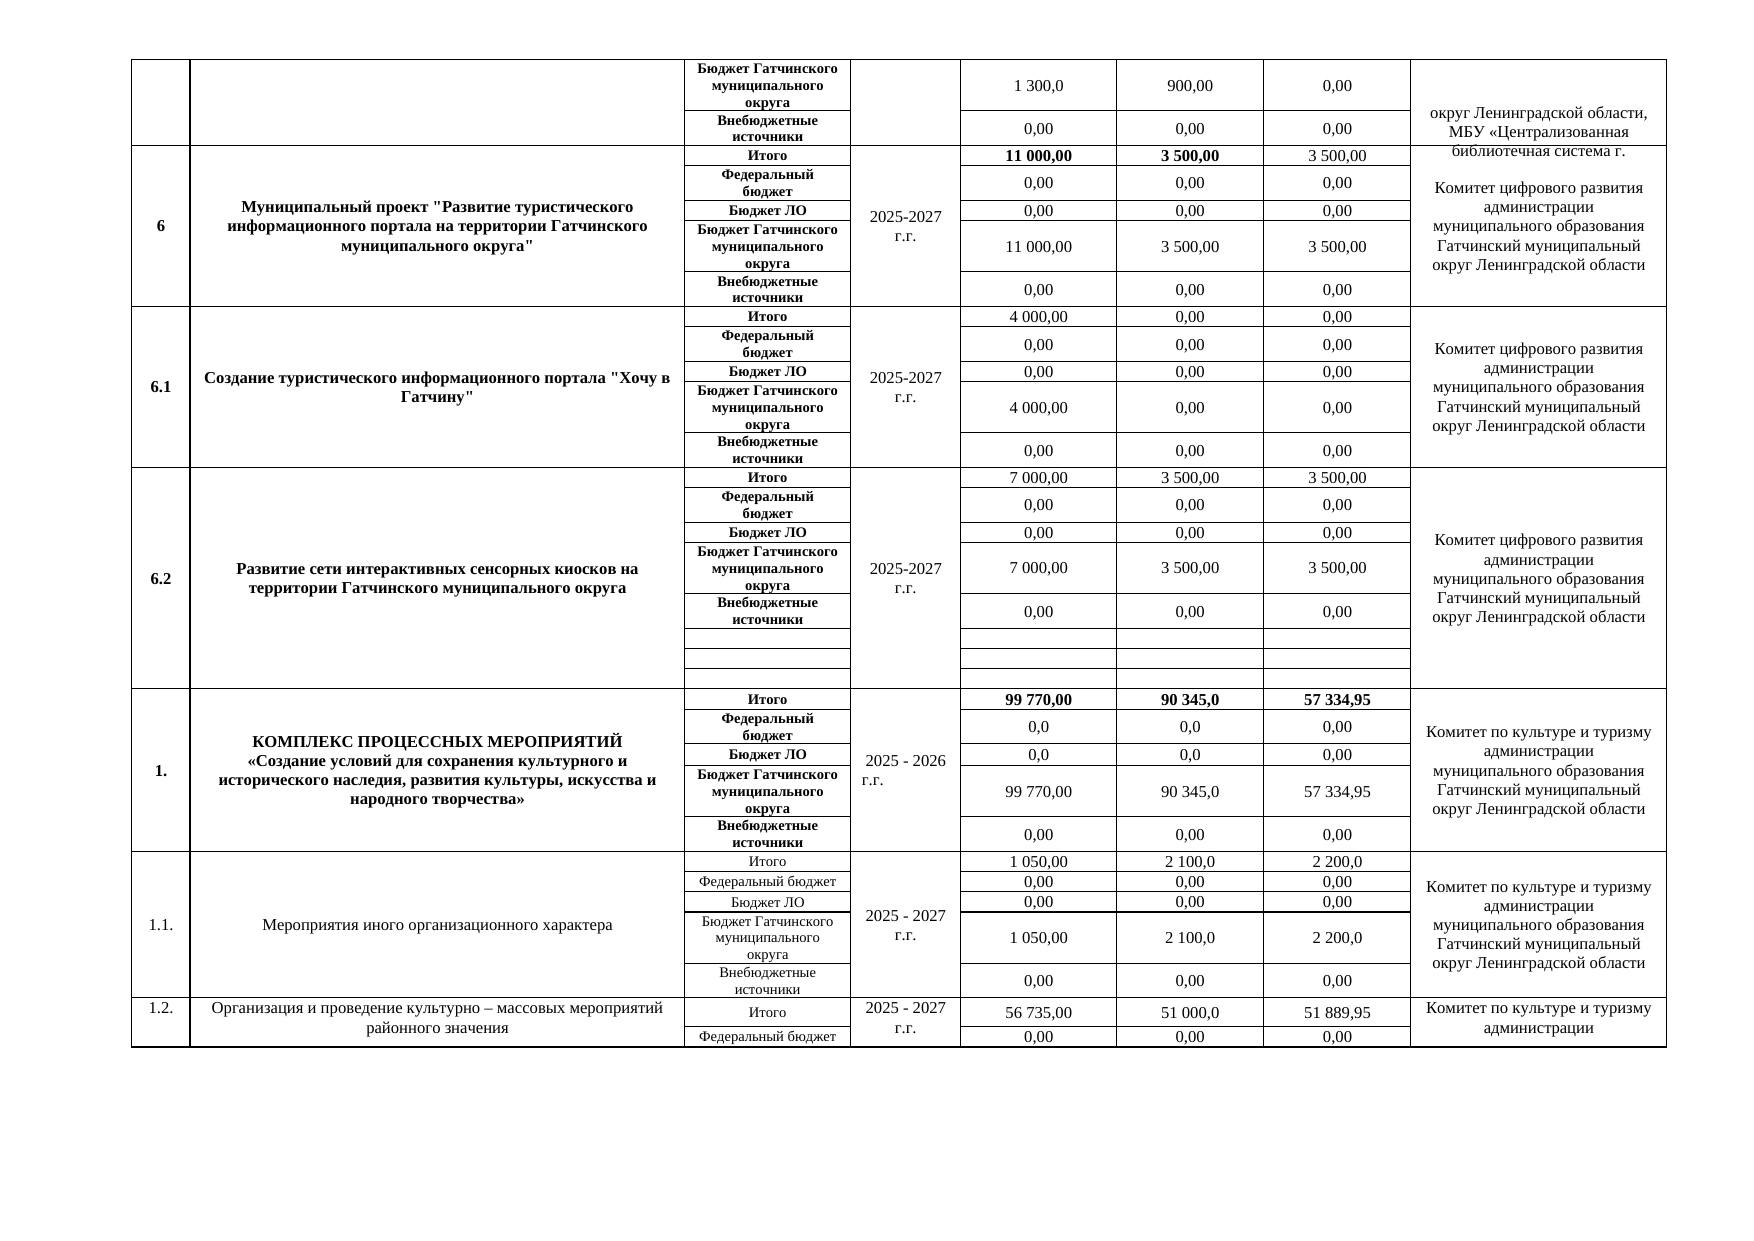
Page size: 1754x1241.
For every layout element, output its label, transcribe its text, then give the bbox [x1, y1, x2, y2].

table_cell 0,00 [961, 272, 1116, 306]
table_cell 2025 - 2027 г.г. [851, 852, 960, 997]
table_cell [1117, 649, 1263, 668]
table_cell 0,00 [1264, 327, 1410, 361]
table_cell 0,0 [1117, 744, 1263, 765]
table_cell 0,00 [1117, 307, 1263, 326]
table_cell 4 000,00 [961, 382, 1116, 432]
table_cell Комитет цифрового развития администрации муниципального образования Гатчинский муниципальный округ Ленинградской области [1411, 468, 1666, 688]
table_cell 57 334,95 [1264, 689, 1410, 708]
table_cell Федеральный бюджет [685, 327, 850, 361]
table_cell Комитет по культуре и туризму администрации муниципального образования Гатчинский муниципальный округ Ленинградской области [1411, 689, 1666, 851]
table_cell 2 200,0 [1264, 913, 1410, 963]
table_cell 0,00 [1264, 488, 1410, 522]
table_cell 0,00 [961, 523, 1116, 542]
table_cell 0,00 [1117, 166, 1263, 200]
table_cell 1. [132, 689, 189, 851]
table_cell [1117, 629, 1263, 648]
table_cell Федеральный бюджет [685, 488, 850, 522]
table_cell Бюджет Гатчинского муниципального округа [685, 913, 850, 963]
table_cell [961, 649, 1116, 668]
table_cell 0,00 [961, 362, 1116, 381]
table_cell Итого [685, 146, 850, 165]
table_cell Организация и проведение культурно – массовых мероприятий районного значения [191, 998, 684, 1046]
table_cell 0,00 [1117, 1027, 1263, 1046]
table_cell Итого [685, 998, 850, 1026]
table_cell 0,00 [1117, 817, 1263, 851]
table_cell Федеральный бюджет [685, 872, 850, 891]
table_cell КОМПЛЕКС ПРОЦЕССНЫХ МЕРОПРИЯТИЙ «Создание условий для сохранения культурного и исторического наследия, развития культуры, искусства и народного творчества» [191, 689, 684, 851]
table_cell 3 500,00 [1264, 543, 1410, 593]
table_cell 2025-2027 г.г. [851, 307, 960, 467]
table_cell 0,00 [1264, 872, 1410, 891]
table_cell 7 000,00 [961, 543, 1116, 593]
table_cell Комитет цифрового развития администрации муниципального образования Гатчинский муниципальный округ Ленинградской области [1411, 307, 1666, 467]
table_cell 0,00 [1117, 594, 1263, 628]
table_cell 2025-2027 г.г. [851, 468, 960, 688]
table_cell Внебюджетные источники [685, 272, 850, 306]
table_cell 0,00 [1117, 892, 1263, 911]
table_cell 0,00 [961, 433, 1116, 467]
table_cell 0,00 [961, 111, 1116, 145]
table_cell 1 300,0 [961, 60, 1116, 110]
table_cell 6.1 [132, 307, 189, 467]
table_cell Федеральный бюджет [685, 166, 850, 200]
table_cell 0,00 [1264, 892, 1410, 911]
table_cell Комитет по культуре и туризму администрации муниципального образования Гатчинский муниципальный округ Ленинградской области [1411, 998, 1666, 1046]
table_cell 2025-2027 г.г. [851, 146, 960, 306]
table_cell Бюджет ЛО [685, 201, 850, 220]
table_cell 0,00 [1117, 362, 1263, 381]
table_cell [1117, 669, 1263, 688]
table_cell Бюджет Гатчинского муниципального округа [685, 221, 850, 271]
table_cell Комитет по культуре и туризму администрации муниципального образования Гатчинский муниципальный округ Ленинградской области [1411, 852, 1666, 997]
table_cell 99 770,00 [961, 766, 1116, 816]
table_cell [961, 629, 1116, 648]
table_cell 0,00 [961, 964, 1116, 997]
table_cell Внебюджетные источники [685, 433, 850, 467]
table_cell 1.1. [132, 852, 189, 997]
table_cell Мероприятия иного организационного характера [191, 852, 684, 997]
table_cell 0,00 [961, 488, 1116, 522]
table_cell 2 200,0 [1264, 852, 1410, 871]
table_cell 0,00 [1264, 111, 1410, 145]
table_cell 0,00 [1264, 710, 1410, 743]
table_cell 0,00 [961, 817, 1116, 851]
table_cell 2025 - 2026 г.г. [851, 689, 960, 851]
table_cell 6.2 [132, 468, 189, 688]
table_cell 0,00 [1117, 964, 1263, 997]
table_cell Внебюджетные источники [685, 111, 850, 145]
table_cell 56 735,00 [961, 998, 1116, 1026]
table_cell 51 889,95 [1264, 998, 1410, 1026]
table_cell 0,00 [1264, 272, 1410, 306]
table_cell 0,00 [1264, 433, 1410, 467]
table_cell 1 050,00 [961, 852, 1116, 871]
table_cell 0,00 [961, 872, 1116, 891]
table_cell 99 770,00 [961, 689, 1116, 708]
table_cell 0,00 [961, 892, 1116, 911]
table_cell 0,00 [961, 327, 1116, 361]
table_cell [685, 669, 850, 688]
table_cell 0,00 [1117, 872, 1263, 891]
table_cell 11 000,00 [961, 221, 1116, 271]
table_cell Бюджет ЛО [685, 892, 850, 911]
table_cell 0,00 [1117, 433, 1263, 467]
table_cell Бюджет Гатчинского муниципального округа [685, 766, 850, 816]
table_cell Бюджет Гатчинского муниципального округа [685, 60, 850, 110]
table_cell 0,00 [1264, 1027, 1410, 1046]
table_cell 0,00 [1264, 307, 1410, 326]
table_cell Муниципальный проект "Развитие туристического информационного портала на территории Гатчинского муниципального округа" [191, 146, 684, 306]
table_cell [961, 669, 1116, 688]
table_cell 11 000,00 [961, 146, 1116, 165]
table_cell [1264, 649, 1410, 668]
table_cell 0,00 [961, 166, 1116, 200]
table_cell 0,00 [1117, 523, 1263, 542]
table_cell 0,00 [961, 201, 1116, 220]
table_cell 3 500,00 [1117, 468, 1263, 487]
table_cell 0,00 [1117, 201, 1263, 220]
table_cell 0,00 [1264, 60, 1410, 110]
table_cell 0,00 [1117, 272, 1263, 306]
table_cell 3 500,00 [1264, 146, 1410, 165]
table_cell Итого [685, 307, 850, 326]
table_cell 4 000,00 [961, 307, 1116, 326]
table_cell 57 334,95 [1264, 766, 1410, 816]
table_cell 2025 - 2027 г.г. [851, 998, 960, 1046]
table_cell 0,00 [961, 1027, 1116, 1046]
table_cell Итого [685, 852, 850, 871]
table_cell 0,00 [1117, 327, 1263, 361]
table_cell 900,00 [1117, 60, 1263, 110]
table_cell 3 500,00 [1264, 221, 1410, 271]
table_cell 0,00 [1264, 201, 1410, 220]
table_cell 0,0 [961, 744, 1116, 765]
table_cell 0,00 [1264, 166, 1410, 200]
table_cell Федеральный бюджет [685, 710, 850, 743]
table_cell 2 100,0 [1117, 913, 1263, 963]
table_cell Итого [685, 468, 850, 487]
table_cell [1264, 629, 1410, 648]
table_cell Федеральный бюджет [685, 1027, 850, 1046]
table_cell Внебюджетные источники [685, 594, 850, 628]
table_cell Бюджет ЛО [685, 744, 850, 765]
table_cell 90 345,0 [1117, 689, 1263, 708]
table_cell 1 050,00 [961, 913, 1116, 963]
table_cell 0,00 [1264, 362, 1410, 381]
table_cell 3 500,00 [1117, 221, 1263, 271]
table_cell 2 100,0 [1117, 852, 1263, 871]
table_cell Итого [685, 689, 850, 708]
table_cell Бюджет Гатчинского муниципального округа [685, 382, 850, 432]
table_cell 7 000,00 [961, 468, 1116, 487]
table_cell 6 [132, 146, 189, 306]
table_cell [1264, 669, 1410, 688]
table_cell Комитет цифрового развития администрации муниципального образования Гатчинский муниципальный округ Ленинградской области [1411, 146, 1666, 306]
table_cell Бюджет ЛО [685, 523, 850, 542]
table_cell 1.2. [132, 998, 189, 1046]
table_cell Создание туристического информационного портала "Хочу в Гатчину" [191, 307, 684, 467]
table_cell [685, 629, 850, 648]
table_cell Внебюджетные источники [685, 964, 850, 997]
table_cell Развитие сети интерактивных сенсорных киосков на территории Гатчинского муниципального округа [191, 468, 684, 688]
table_cell 0,00 [1264, 523, 1410, 542]
table_cell 0,00 [1264, 817, 1410, 851]
table_cell 0,0 [1117, 710, 1263, 743]
table_cell Бюджет ЛО [685, 362, 850, 381]
table_cell 0,00 [1264, 744, 1410, 765]
table_cell 0,00 [1117, 382, 1263, 432]
table_cell 0,0 [961, 710, 1116, 743]
table_cell 3 500,00 [1117, 146, 1263, 165]
table_cell 0,00 [1264, 594, 1410, 628]
table_cell 0,00 [961, 594, 1116, 628]
table_cell Внебюджетные источники [685, 817, 850, 851]
table_cell [685, 649, 850, 668]
table_cell 3 500,00 [1117, 543, 1263, 593]
table_cell 90 345,0 [1117, 766, 1263, 816]
table_cell 0,00 [1264, 964, 1410, 997]
table_cell 3 500,00 [1264, 468, 1410, 487]
table_cell 0,00 [1264, 382, 1410, 432]
table_cell 0,00 [1117, 488, 1263, 522]
table_cell Бюджет Гатчинского муниципального округа [685, 543, 850, 593]
table_cell 51 000,0 [1117, 998, 1263, 1026]
table_cell 0,00 [1117, 111, 1263, 145]
